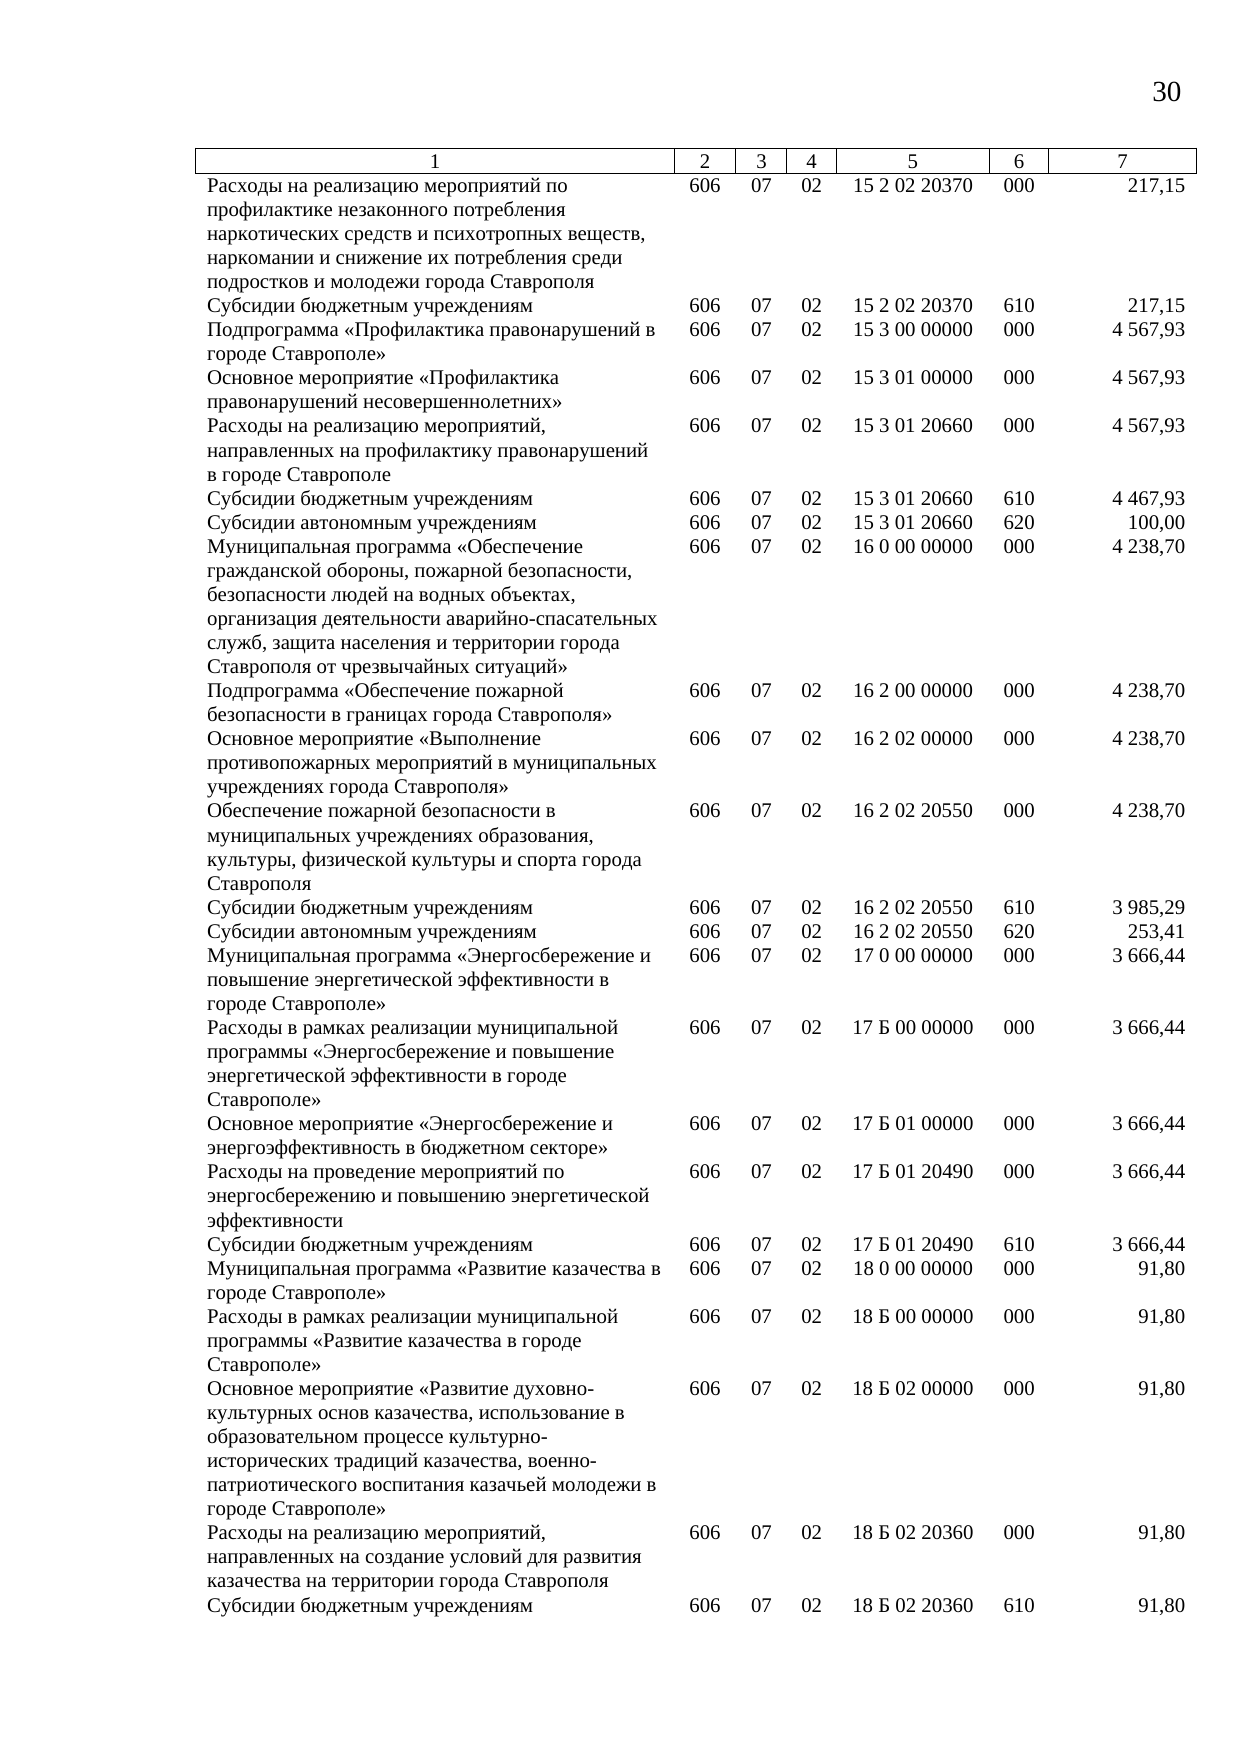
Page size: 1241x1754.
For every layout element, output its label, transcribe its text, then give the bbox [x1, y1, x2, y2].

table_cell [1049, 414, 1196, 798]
table_header 5 [837, 149, 989, 173]
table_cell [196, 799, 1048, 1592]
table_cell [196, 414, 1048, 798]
table_header 6 [990, 149, 1048, 173]
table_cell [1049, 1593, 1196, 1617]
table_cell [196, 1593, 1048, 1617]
table_header 2 [675, 149, 735, 173]
table_header 4 [787, 149, 836, 173]
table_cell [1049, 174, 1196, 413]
table_header 1 [196, 149, 674, 173]
table_header 3 [736, 149, 786, 173]
table_header 7 [1049, 149, 1196, 173]
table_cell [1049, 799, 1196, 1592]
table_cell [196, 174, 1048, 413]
